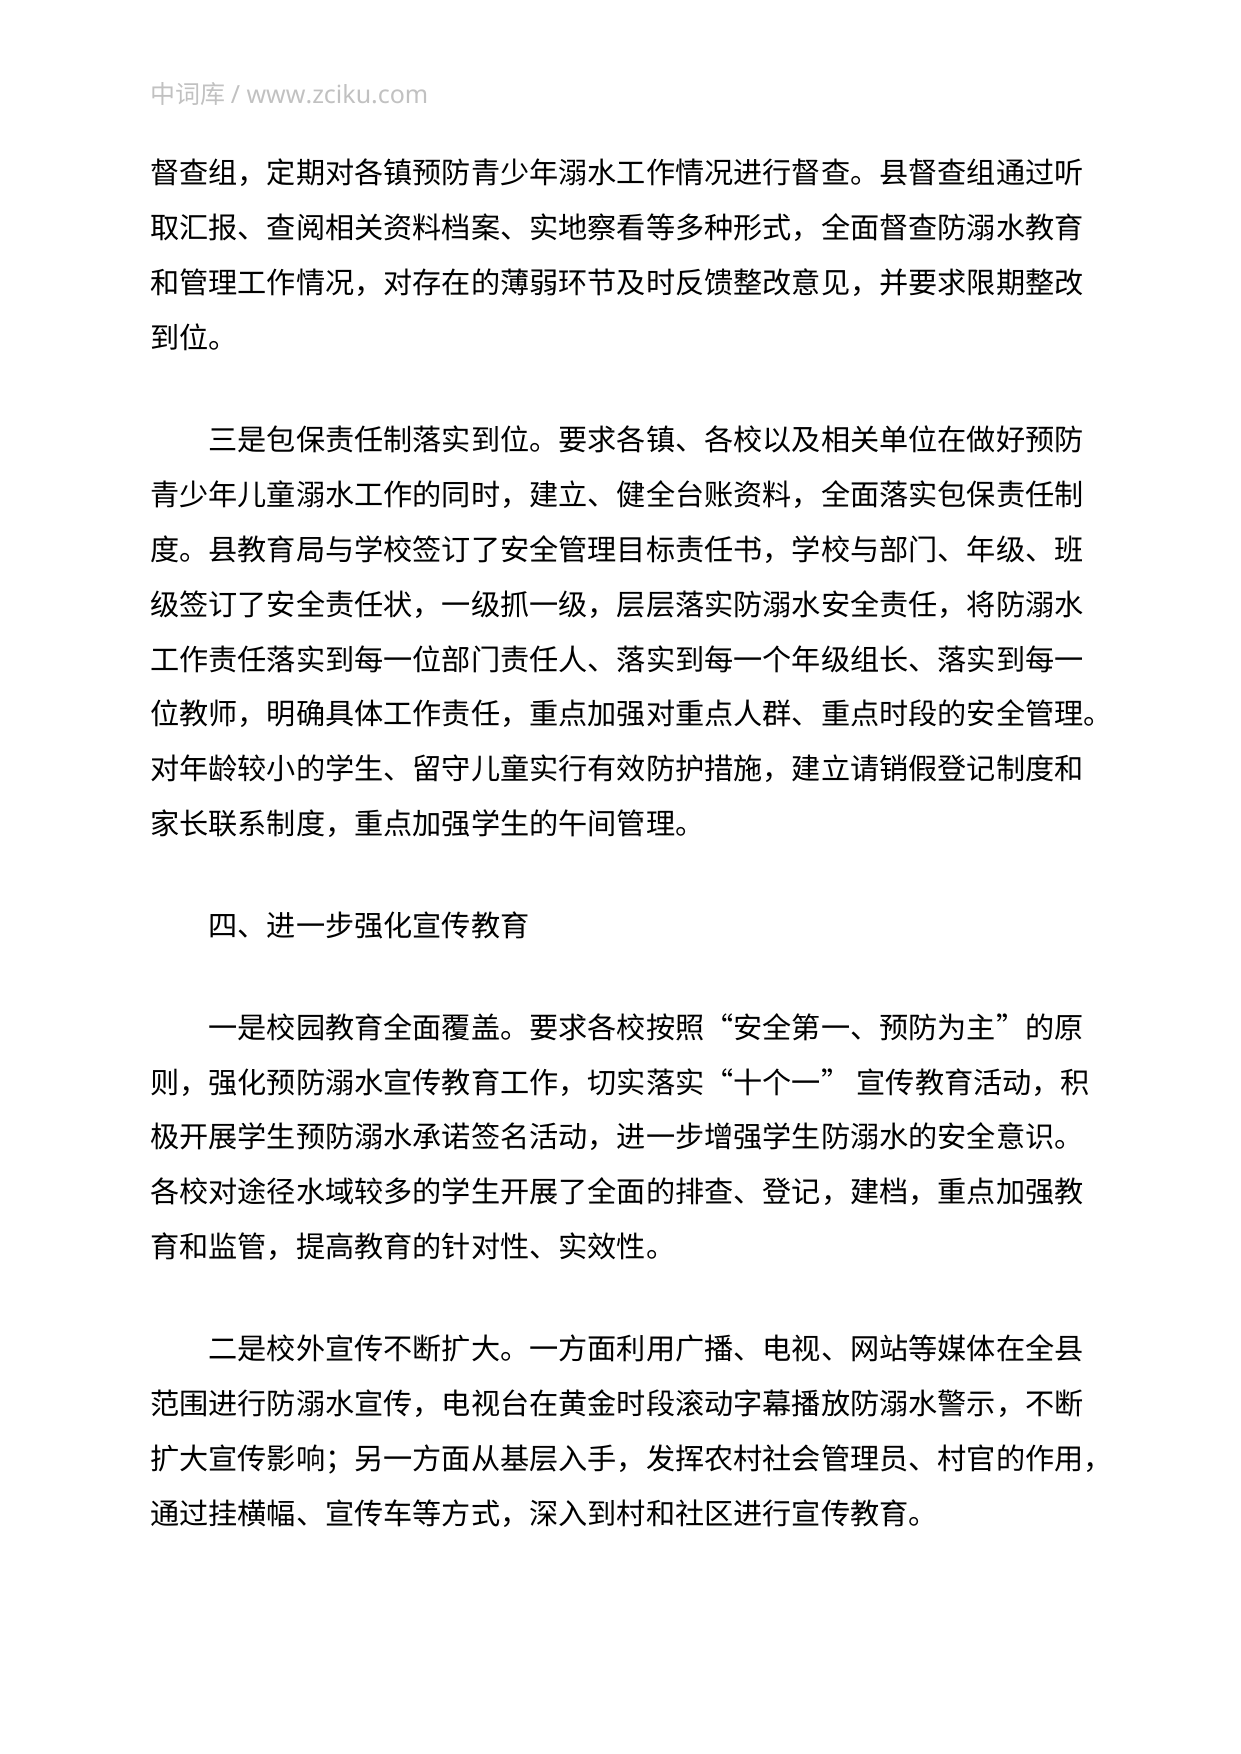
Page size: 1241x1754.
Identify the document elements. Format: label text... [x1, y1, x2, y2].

text 三是包保责任制落实到位。要求各镇、各校以及相关单位在做好预防青少年儿童溺水工作的同时，建立、健全台账资料，全面落实包保责任制度。县教育局与学校签订了安全管理目标责任书，学校与部门、年级、班级签订了安全责任状，一级抓一级，层层落实防溺水安全责任，将防溺水工作责任落实到每一位部门责任人、落实到每一个年级组长、落实到每一位教师，明确具体工作责任，重点加强对重点人群、重点时段的安全管理。对年龄较小的学生、留守儿童实行有效防护措施，建立请销假登记制度和家长联系制度，重点加强学生的午间管理。 [150, 416, 1090, 843]
text 四、进一步强化宣传教育 [150, 902, 1090, 945]
text 一是校园教育全面覆盖。要求各校按照“安全第一、预防为主”的原则，强化预防溺水宣传教育工作，切实落实“十个一” 宣传教育活动，积极开展学生预防溺水承诺签名活动，进一步增强学生防溺水的安全意识。各校对途径水域较多的学生开展了全面的排查、登记，建档，重点加强教育和监管，提高教育的针对性、实效性。 [150, 1004, 1090, 1266]
text 二是校外宣传不断扩大。一方面利用广播、电视、网站等媒体在全县范围进行防溺水宣传，电视台在黄金时段滚动字幕播放防溺水警示，不断扩大宣传影响；另一方面从基层入手，发挥农村社会管理员、村官的作用，通过挂横幅、宣传车等方式，深入到村和社区进行宣传教育。 [150, 1326, 1090, 1533]
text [150, 150, 1090, 357]
